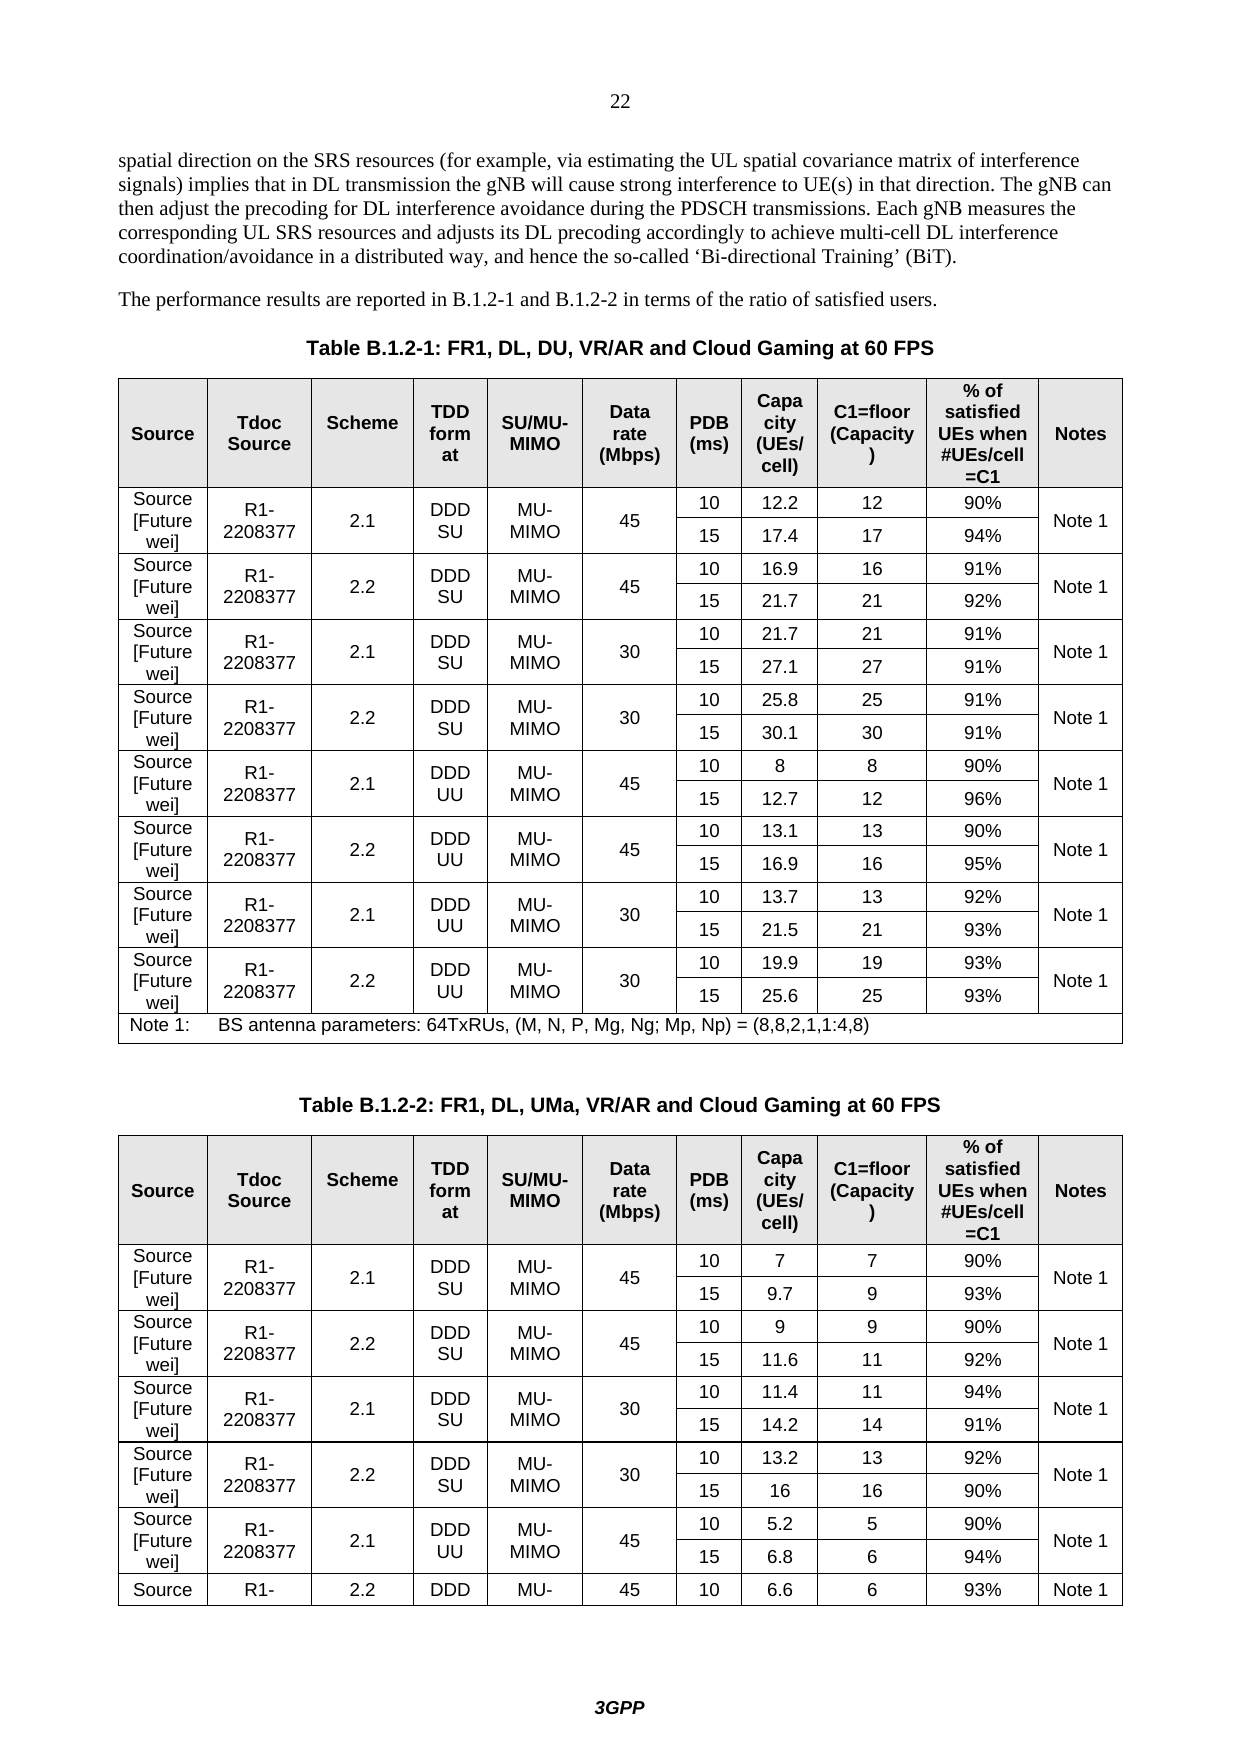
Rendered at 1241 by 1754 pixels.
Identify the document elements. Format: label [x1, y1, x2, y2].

table_cell [208, 1574, 311, 1604]
table_header [583, 379, 676, 487]
table_cell [818, 620, 926, 648]
table_cell [927, 1277, 1038, 1310]
table_cell [414, 685, 487, 750]
table_cell [677, 1574, 741, 1604]
table_cell [414, 1443, 487, 1507]
table_cell [742, 846, 817, 882]
table_header [818, 1136, 926, 1244]
table_cell [677, 1277, 741, 1310]
table_cell [927, 1574, 1038, 1604]
table_cell [677, 488, 741, 517]
table_cell [119, 620, 207, 684]
table_cell [742, 584, 817, 619]
table_cell [742, 817, 817, 845]
table_cell [927, 817, 1038, 845]
table_cell [208, 817, 311, 882]
table_cell [414, 1574, 487, 1604]
table_cell [677, 781, 741, 816]
table_cell [488, 1508, 582, 1573]
table_cell [742, 751, 817, 779]
table_cell [677, 1540, 741, 1573]
table_cell [927, 584, 1038, 619]
table_cell [818, 948, 926, 977]
table_cell [818, 1540, 926, 1573]
table_cell [818, 1311, 926, 1342]
table_cell [677, 1343, 741, 1376]
table_cell [677, 1245, 741, 1276]
table_cell [119, 1508, 207, 1573]
table_cell [208, 883, 311, 947]
table_cell [927, 554, 1038, 582]
table_cell [742, 978, 817, 1013]
table_cell [818, 883, 926, 911]
table_cell [677, 978, 741, 1013]
table_cell [818, 1377, 926, 1407]
table_cell [119, 817, 207, 882]
table_cell [312, 1443, 413, 1507]
table_cell [119, 1245, 207, 1310]
table_cell [677, 1508, 741, 1539]
table_cell [927, 1540, 1038, 1573]
table_cell [677, 846, 741, 882]
table_cell [818, 1443, 926, 1473]
table_cell [818, 584, 926, 619]
table_cell [927, 715, 1038, 750]
table_header [414, 379, 487, 487]
table_cell [927, 1343, 1038, 1376]
table_cell [488, 1574, 582, 1604]
table_cell [927, 883, 1038, 911]
table_cell [677, 715, 741, 750]
table_cell [927, 620, 1038, 648]
table_cell [742, 948, 817, 977]
table_cell [742, 554, 817, 582]
table_cell [488, 1311, 582, 1376]
table_cell [742, 715, 817, 750]
table_cell [742, 1540, 817, 1573]
table_cell [208, 751, 311, 816]
table_cell [119, 751, 207, 816]
table_cell [208, 488, 311, 553]
table_cell [677, 518, 741, 553]
table_cell [488, 1377, 582, 1441]
table_header [488, 1136, 582, 1244]
table_header [927, 1136, 1038, 1244]
table_cell [742, 1443, 817, 1473]
table_cell [927, 649, 1038, 684]
table_cell [927, 1409, 1038, 1441]
table_cell [312, 1377, 413, 1441]
table_cell [119, 1014, 1122, 1042]
table_cell [583, 751, 676, 816]
table_cell [488, 948, 582, 1013]
table_cell [583, 1377, 676, 1441]
table_cell [818, 1343, 926, 1376]
table_cell [583, 817, 676, 882]
table_cell [414, 1377, 487, 1441]
table_cell [1039, 751, 1122, 816]
table_cell [119, 1443, 207, 1507]
table_cell [742, 685, 817, 714]
table_cell [742, 1574, 817, 1604]
table_cell [677, 1443, 741, 1473]
table_cell [742, 1311, 817, 1342]
table_header [742, 379, 817, 487]
table_cell [119, 948, 207, 1013]
table_cell [414, 1508, 487, 1573]
table_cell [312, 620, 413, 684]
table_cell [312, 817, 413, 882]
table_cell [119, 883, 207, 947]
table_cell [208, 620, 311, 684]
table_cell [818, 554, 926, 582]
table_cell [414, 1311, 487, 1376]
table_cell [488, 1245, 582, 1310]
table_cell [742, 649, 817, 684]
table_cell [208, 554, 311, 619]
table_cell [312, 1508, 413, 1573]
table_cell [927, 488, 1038, 517]
table_cell [742, 1245, 817, 1276]
table_cell [488, 1443, 582, 1507]
table_cell [927, 948, 1038, 977]
table_cell [927, 912, 1038, 947]
table_header [583, 1136, 676, 1244]
table_cell [208, 1311, 311, 1376]
table_cell [312, 883, 413, 947]
table_cell [677, 1409, 741, 1441]
table_cell [208, 1377, 311, 1441]
table_cell [414, 1245, 487, 1310]
table_cell [312, 488, 413, 553]
table_cell [488, 620, 582, 684]
table_cell [818, 846, 926, 882]
table_cell [583, 488, 676, 553]
table_cell [742, 883, 817, 911]
table_cell [1039, 883, 1122, 947]
table_cell [1039, 1443, 1122, 1507]
table_cell [818, 1474, 926, 1507]
table_cell [488, 554, 582, 619]
table_cell [677, 685, 741, 714]
table_header [312, 379, 413, 487]
table_cell [818, 1574, 926, 1604]
table_cell [927, 685, 1038, 714]
table_cell [1039, 1508, 1122, 1573]
table_cell [414, 948, 487, 1013]
table_cell [818, 912, 926, 947]
table_cell [818, 1508, 926, 1539]
table_cell [583, 554, 676, 619]
table_cell [208, 1245, 311, 1310]
table_cell [927, 846, 1038, 882]
table_header [742, 1136, 817, 1244]
table_cell [677, 584, 741, 619]
table_cell [1039, 488, 1122, 553]
table_header [119, 1136, 207, 1244]
table_cell [818, 978, 926, 1013]
table_cell [818, 649, 926, 684]
table_cell [677, 649, 741, 684]
table_header [488, 379, 582, 487]
table_cell [488, 817, 582, 882]
table_cell [1039, 1245, 1122, 1310]
table_cell [742, 1508, 817, 1539]
table_cell [488, 751, 582, 816]
table_cell [927, 1377, 1038, 1407]
table_cell [312, 554, 413, 619]
table_cell [208, 685, 311, 750]
table_cell [312, 1574, 413, 1604]
table_cell [1039, 1377, 1122, 1441]
table_cell [927, 751, 1038, 779]
table_cell [414, 554, 487, 619]
table_cell [818, 1245, 926, 1276]
table_cell [818, 715, 926, 750]
table_cell [414, 817, 487, 882]
table_cell [583, 1574, 676, 1604]
table_cell [583, 1311, 676, 1376]
table_header [208, 1136, 311, 1244]
table_cell [583, 948, 676, 1013]
table_header [119, 379, 207, 487]
table_cell [119, 1311, 207, 1376]
table_cell [1039, 948, 1122, 1013]
table_cell [208, 948, 311, 1013]
table_cell [312, 685, 413, 750]
table_cell [583, 1245, 676, 1310]
table_cell [312, 1245, 413, 1310]
table_cell [583, 1508, 676, 1573]
table_cell [119, 488, 207, 553]
table_cell [927, 1443, 1038, 1473]
table_cell [119, 1574, 207, 1604]
table_cell [927, 781, 1038, 816]
table_cell [927, 1311, 1038, 1342]
table_cell [1039, 554, 1122, 619]
table_cell [583, 1443, 676, 1507]
table_header [1039, 1136, 1122, 1244]
table_cell [677, 948, 741, 977]
table_cell [312, 1311, 413, 1376]
table_header [414, 1136, 487, 1244]
table_cell [818, 1409, 926, 1441]
table_cell [677, 751, 741, 779]
table_cell [312, 948, 413, 1013]
table_cell [1039, 620, 1122, 684]
table_cell [583, 883, 676, 947]
table_cell [742, 620, 817, 648]
table_cell [677, 620, 741, 648]
table_cell [488, 685, 582, 750]
table_header [818, 379, 926, 487]
table_header [677, 1136, 741, 1244]
table_cell [927, 978, 1038, 1013]
table_cell [818, 781, 926, 816]
table_cell [119, 554, 207, 619]
table_cell [677, 1311, 741, 1342]
table_cell [818, 1277, 926, 1310]
table_cell [742, 518, 817, 553]
table_cell [677, 912, 741, 947]
table_cell [488, 488, 582, 553]
table_header [927, 379, 1038, 487]
table_cell [414, 620, 487, 684]
table_cell [927, 1474, 1038, 1507]
table_cell [677, 883, 741, 911]
table_cell [1039, 685, 1122, 750]
table_cell [677, 554, 741, 582]
table_cell [208, 1508, 311, 1573]
table_cell [583, 620, 676, 684]
table_cell [742, 1409, 817, 1441]
table_cell [742, 1343, 817, 1376]
table_cell [312, 751, 413, 816]
table_cell [414, 883, 487, 947]
table_cell [742, 781, 817, 816]
table_cell [1039, 1311, 1122, 1376]
table_cell [818, 488, 926, 517]
table_header [208, 379, 311, 487]
table_cell [818, 518, 926, 553]
table_header [312, 1136, 413, 1244]
table_cell [208, 1443, 311, 1507]
table_cell [119, 685, 207, 750]
table_cell [818, 817, 926, 845]
table_cell [583, 685, 676, 750]
table_cell [119, 1377, 207, 1441]
table_cell [818, 751, 926, 779]
table_cell [927, 1245, 1038, 1276]
table_cell [742, 1377, 817, 1407]
table_cell [414, 751, 487, 816]
table_cell [742, 1277, 817, 1310]
table_cell [818, 685, 926, 714]
table_header [677, 379, 741, 487]
table_cell [1039, 1574, 1122, 1604]
table_cell [414, 488, 487, 553]
table_cell [927, 518, 1038, 553]
table_cell [488, 883, 582, 947]
table_cell [742, 1474, 817, 1507]
table_cell [677, 1377, 741, 1407]
table_cell [742, 488, 817, 517]
table_cell [1039, 817, 1122, 882]
table_cell [927, 1508, 1038, 1539]
table_cell [742, 912, 817, 947]
table_cell [677, 817, 741, 845]
table_cell [677, 1474, 741, 1507]
table_header [1039, 379, 1122, 487]
